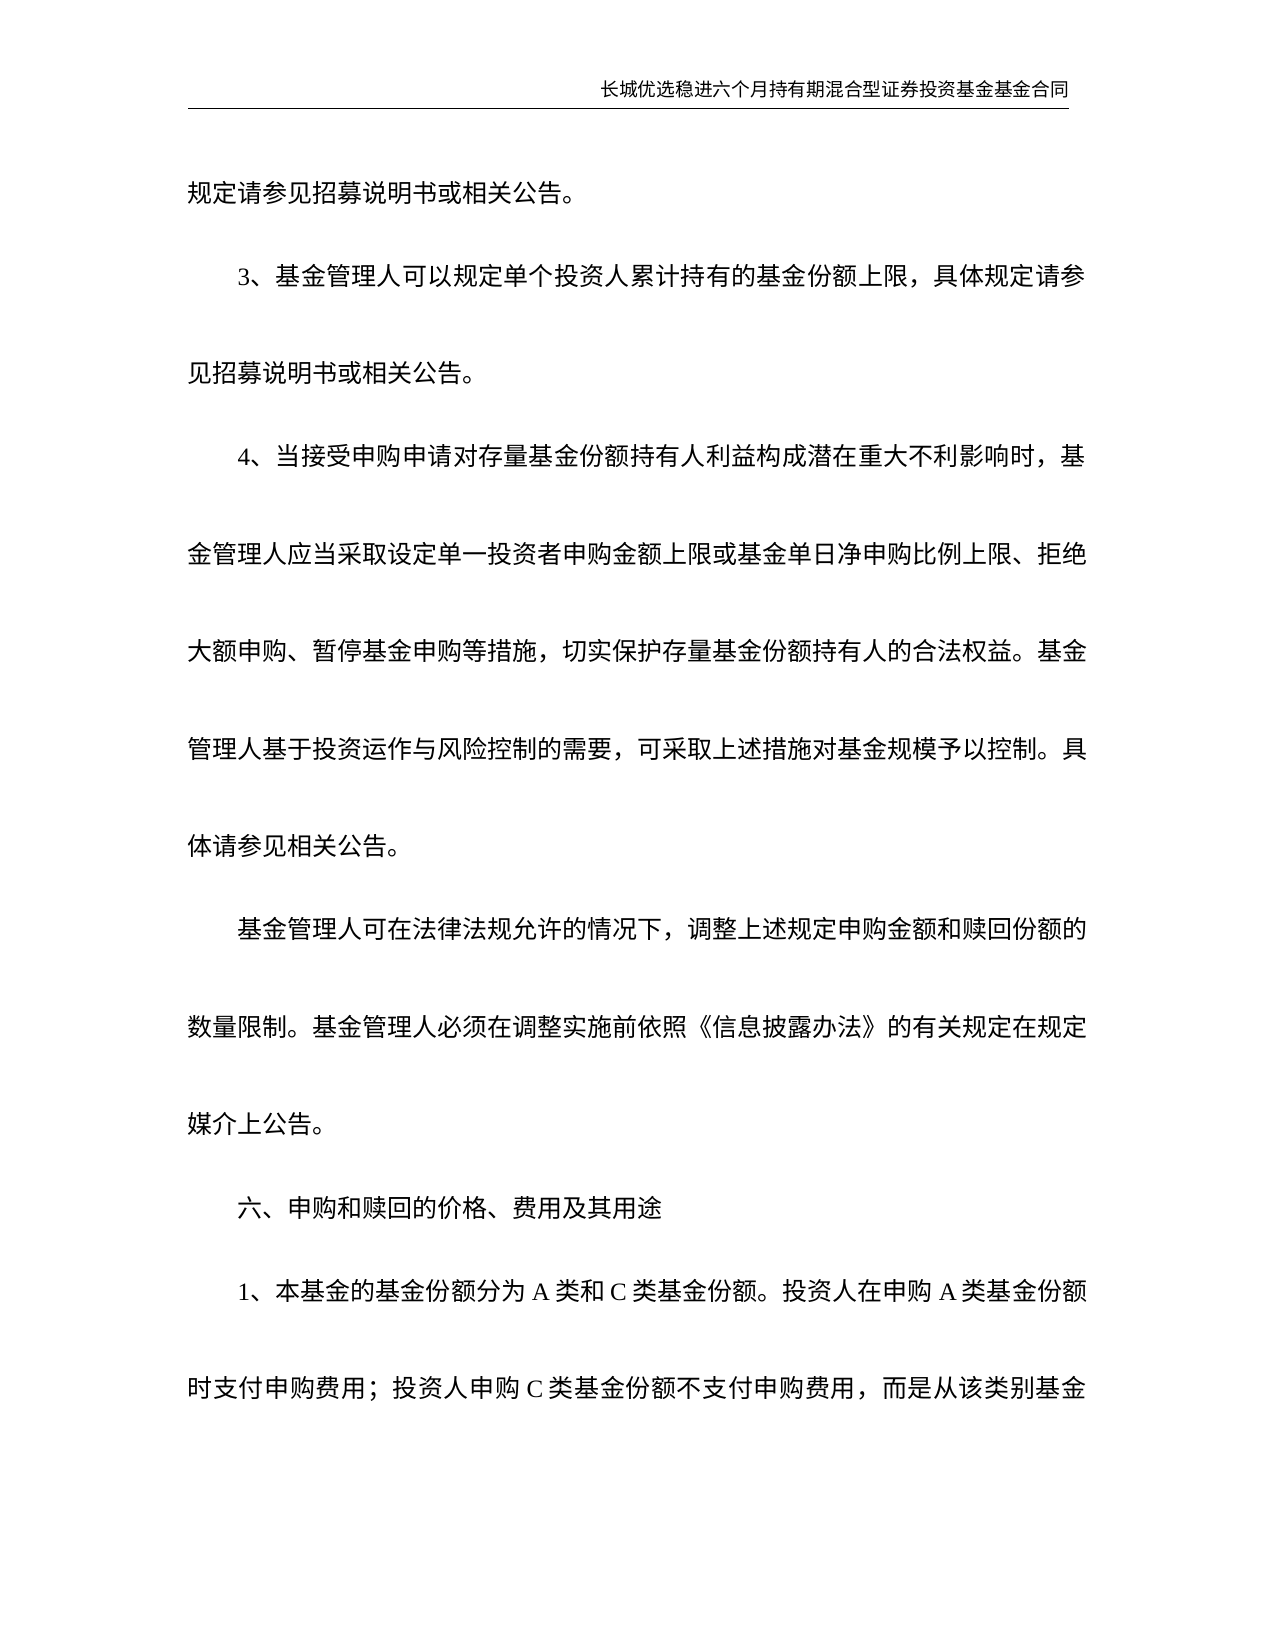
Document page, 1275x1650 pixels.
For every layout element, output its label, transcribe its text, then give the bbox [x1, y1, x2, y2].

text 六、申购和赎回的价格、费用及其用途 [187, 1174, 1087, 1239]
text 4、当接受申购申请对存量基金份额持有人利益构成潜在重大不利影响时，基金管理人应当采取设定单一投资者申购金额上限或基金单日净申购比例上限、拒绝大额申购、暂停基金申购等措施，切实保护存量基金份额持有人的合法权益。基金管理人基于投资运作与风险控制的需要，可采取上述措施对基金规模予以控制。具体请参见相关公告。 [187, 422, 1087, 877]
text 基金管理人可在法律法规允许的情况下，调整上述规定申购金额和赎回份额的数量限制。基金管理人必须在调整实施前依照《信息披露办法》的有关规定在规定媒介上公告。 [187, 896, 1087, 1156]
text 3、基金管理人可以规定单个投资人累计持有的基金份额上限，具体规定请参见招募说明书或相关公告。 [187, 242, 1087, 404]
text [187, 1257, 1087, 1419]
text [187, 159, 1087, 224]
